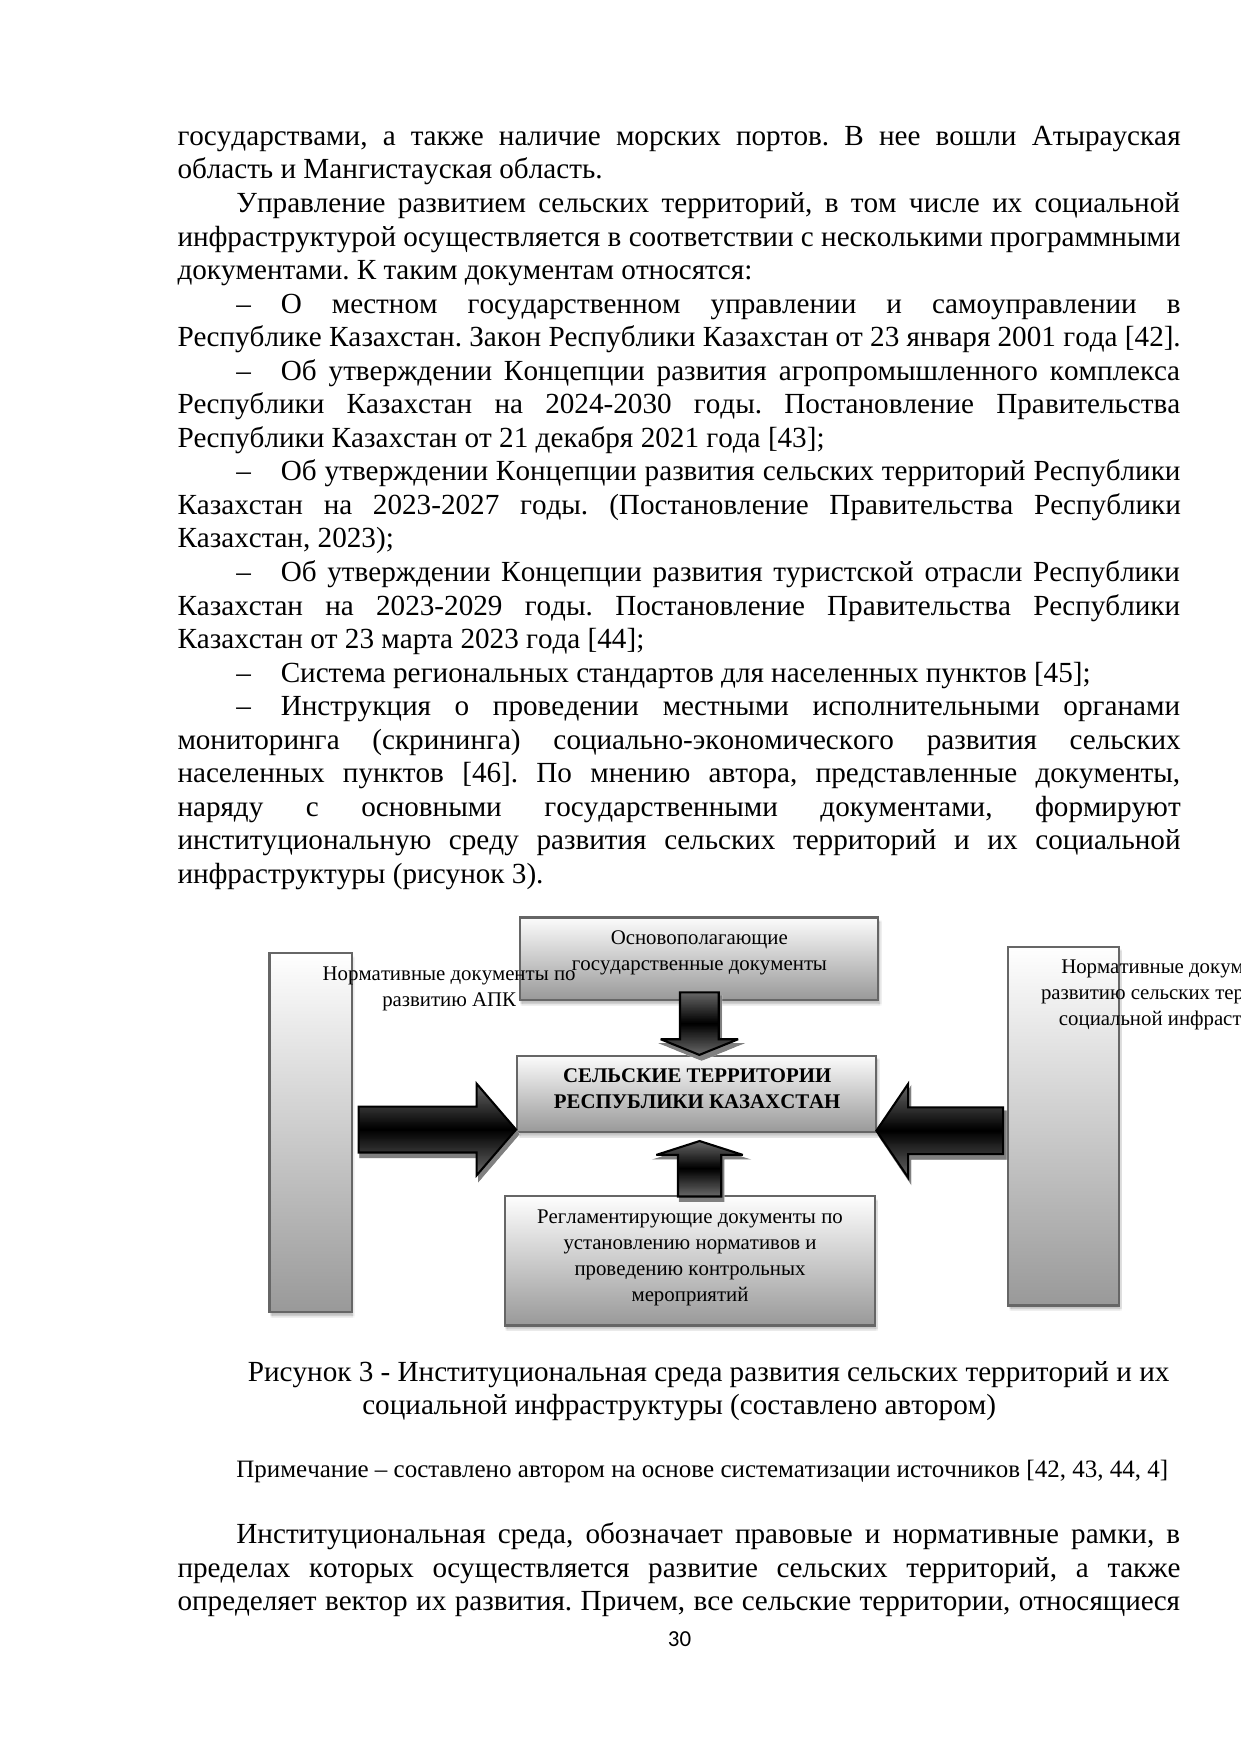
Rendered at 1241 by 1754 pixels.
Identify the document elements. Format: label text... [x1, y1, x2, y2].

text Рисунок 3 - Институциональная среда развития сельских территорий и их социальной инфраструктуры (составлено автором) [177, 1354, 1181, 1421]
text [177, 1516, 1181, 1617]
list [177, 118, 1181, 185]
list Инструкция о проведении местными исполнительными органами мониторинга (скрининга) социально-экономического развития сельских населенных пунктов [46]. По мнению автора, представленные документы, наряду с основными государственными документами, формируют институциональную среду развития сельских территорий и их социальной инфраструктуры (рисунок 3). [177, 688, 1181, 889]
text Примечание – составлено автором на основе систематизации источников [42, 43, 44, 4] [177, 1454, 1181, 1483]
list Об утверждении Концепции развития агропромышленного комплекса Республики Казахстан на 2024-2030 годы. Постановление Правительства Республики Казахстан от 21 декабря 2021 года [43]; [177, 353, 1181, 453]
list О местном государственном управлении и самоуправлении в Республике Казахстан. Закон Республики Казахстан от 23 января 2001 года [42]. [177, 286, 1181, 353]
text Управление развитием сельских территорий, в том числе их социальной инфраструктурой осуществляется в соответствии с несколькими программными документами. К таким документам относятся: [177, 185, 1181, 286]
list Об утверждении Концепции развития туристской отрасли Республики Казахстан на 2023-2029 годы. Постановление Правительства Республики Казахстан от 23 марта 2023 года [44]; [177, 554, 1181, 655]
list Об утверждении Концепции развития сельских территорий Республики Казахстан на 2023-2027 годы. ; [177, 453, 1181, 554]
list Система региональных стандартов для населенных пунктов [45]; [177, 655, 1181, 688]
